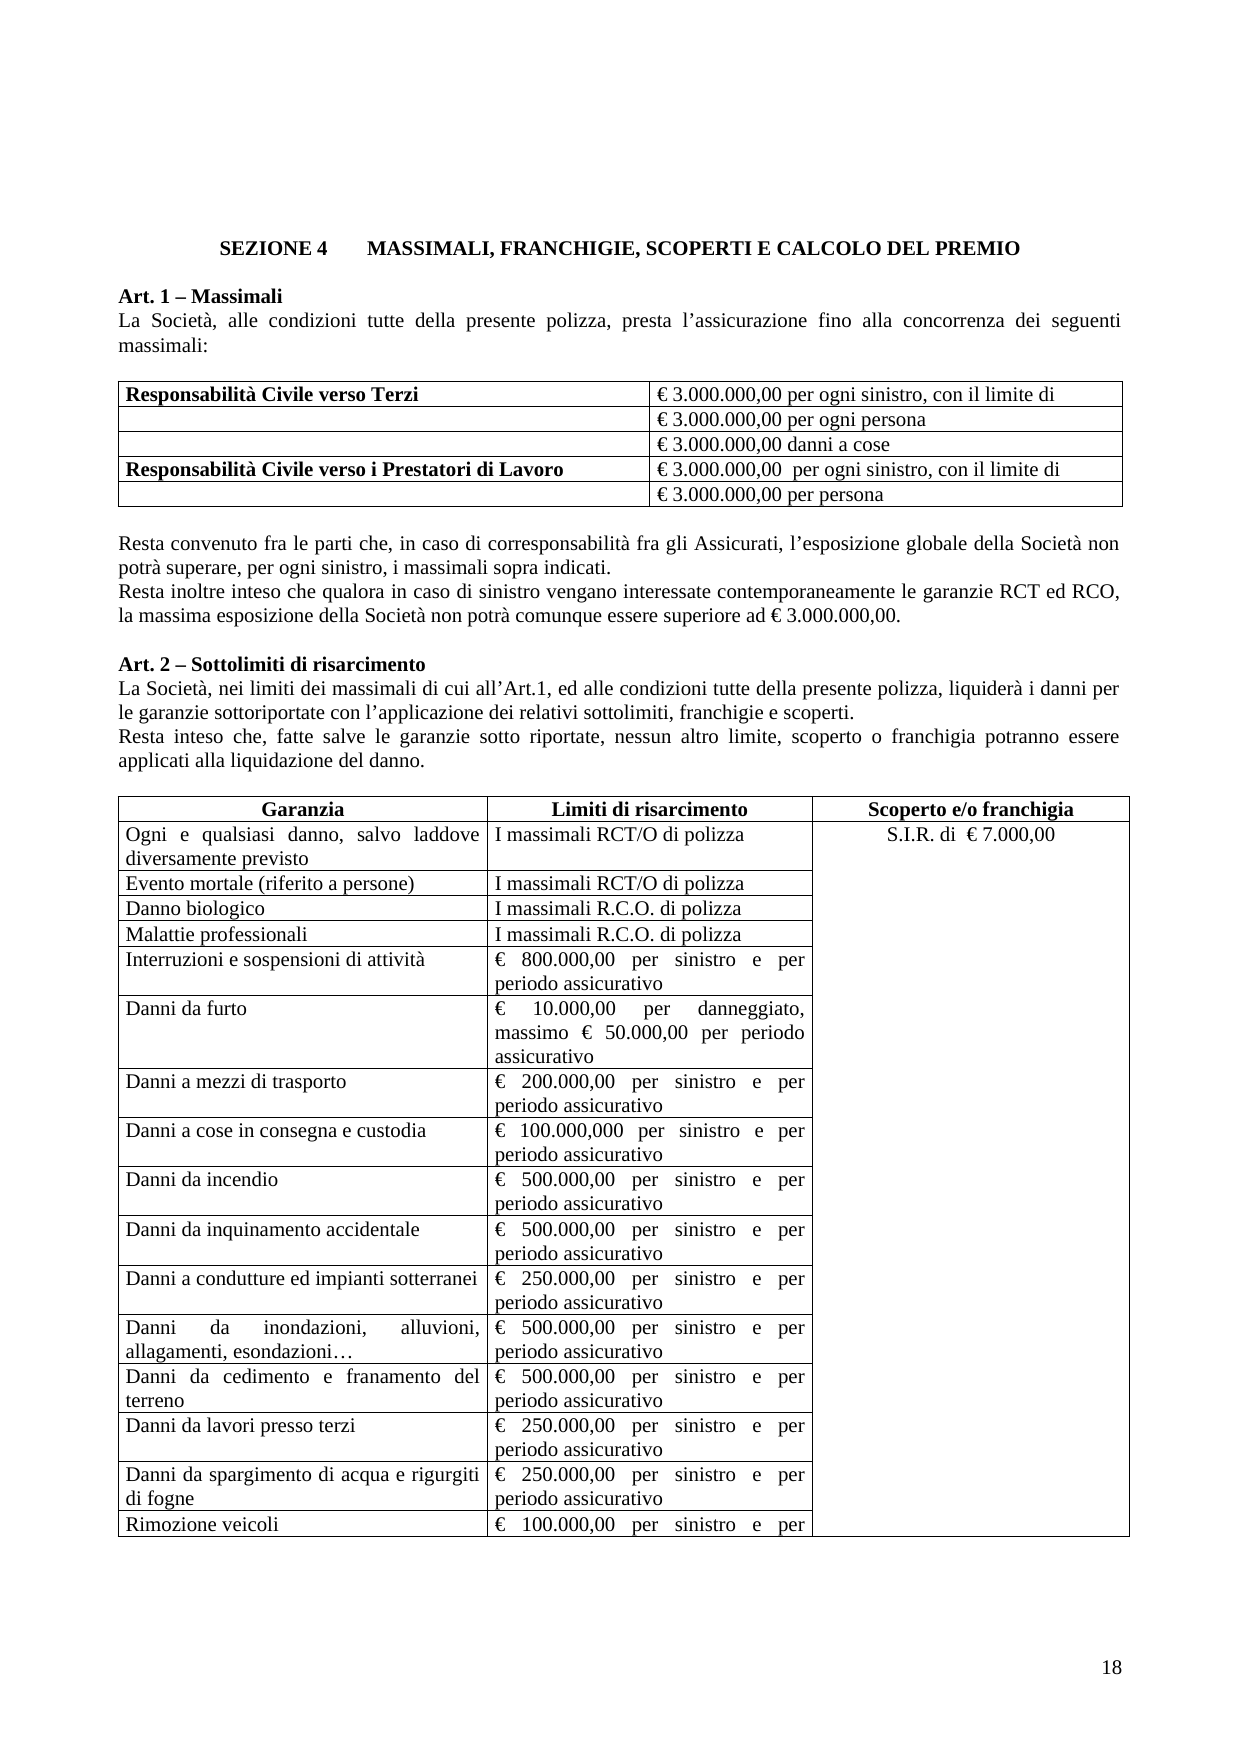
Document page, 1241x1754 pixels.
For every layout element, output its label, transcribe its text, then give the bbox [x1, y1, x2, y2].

table_cell € 250.000,00 per sinistro e per periodo assicurativo [488, 1462, 812, 1510]
table_cell [119, 482, 649, 506]
table_cell I massimali R.C.O. di polizza [488, 896, 812, 920]
text La Società, alle condizioni tutte della presente polizza, presta l’assicurazione fino alla concorrenza dei seguenti massimali: [118, 308, 1122, 357]
table_cell € 500.000,00 per sinistro e per periodo assicurativo [488, 1216, 812, 1264]
table_cell Danni a cose in consegna e custodia [119, 1118, 487, 1166]
table_cell Danni a condutture ed impianti sotterranei [119, 1266, 487, 1314]
table_cell € 100.000,000 per sinistro e per periodo assicurativo [488, 1118, 812, 1166]
table_cell Danni da inondazioni, alluvioni, allagamenti, esondazioni… [119, 1315, 487, 1363]
table_cell Malattie professionali [119, 921, 487, 946]
table_cell € 800.000,00 per sinistro e per periodo assicurativo [488, 947, 812, 995]
text Resta convenuto fra le parti che, in caso di corresponsabilità fra gli Assicurati, l’esposizione globale della Società non potrà superare, per ogni sinistro, i massimali sopra indicati. [118, 531, 1122, 579]
table_cell € 200.000,00 per sinistro e per periodo assicurativo [488, 1069, 812, 1117]
table_cell Danni da cedimento e franamento del terreno [119, 1364, 487, 1412]
table_cell Ogni e qualsiasi danno, salvo laddove diversamente previsto [119, 822, 487, 870]
table_cell € 3.000.000,00 per ogni sinistro, con il limite di [650, 457, 1122, 481]
table_cell Evento mortale (riferito a persone) [119, 871, 487, 895]
table_header Limiti di risarcimento [488, 797, 812, 821]
table_cell € 3.000.000,00 per ogni persona [650, 407, 1122, 431]
table_cell € 10.000,00 per danneggiato, massimo € 50.000,00 per periodo assicurativo [488, 996, 812, 1068]
table_cell [119, 407, 649, 431]
table_header Responsabilità Civile verso Terzi [119, 382, 649, 406]
table_cell S.I.R. di € 7.000,00 [813, 822, 1129, 1536]
table_cell Interruzioni e sospensioni di attività [119, 947, 487, 995]
table_cell Danno biologico [119, 896, 487, 920]
table_cell € 250.000,00 per sinistro e per periodo assicurativo [488, 1413, 812, 1461]
table_header Garanzia [119, 797, 487, 821]
table_cell Danni da inquinamento accidentale [119, 1216, 487, 1264]
table_cell Danni da spargimento di acqua e rigurgiti di fogne [119, 1462, 487, 1510]
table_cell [488, 1511, 812, 1536]
text Resta inoltre inteso che qualora in caso di sinistro vengano interessate contemporaneamente le garanzie RCT ed RCO, la massima esposizione della Società non potrà comunque essere superiore ad € 3.000.000,00. [118, 579, 1122, 627]
table_cell I massimali R.C.O. di polizza [488, 921, 812, 946]
table_cell € 500.000,00 per sinistro e per periodo assicurativo [488, 1167, 812, 1215]
table_cell Danni a mezzi di trasporto [119, 1069, 487, 1117]
table_cell [119, 432, 649, 456]
table_cell Danni da furto [119, 996, 487, 1068]
table_cell € 3.000.000,00 danni a cose [650, 432, 1122, 456]
table_cell € 3.000.000,00 per persona [650, 482, 1122, 506]
table_header Scoperto e/o franchigia [813, 797, 1129, 821]
table_cell € 250.000,00 per sinistro e per periodo assicurativo [488, 1266, 812, 1314]
table_header € 3.000.000,00 per ogni sinistro, con il limite di [650, 382, 1122, 406]
text Art. 1 – Massimali [118, 284, 1122, 308]
table_cell I massimali RCT/O di polizza [488, 822, 812, 870]
table_cell Responsabilità Civile verso i Prestatori di Lavoro [119, 457, 649, 481]
table_cell Danni da lavori presso terzi [119, 1413, 487, 1461]
text Art. 2 – Sottolimiti di risarcimento [118, 652, 1122, 676]
table_cell € 500.000,00 per sinistro e per periodo assicurativo [488, 1315, 812, 1363]
text Resta inteso che, fatte salve le garanzie sotto riportate, nessun altro limite, scoperto o franchigia potranno essere applicati alla liquidazione del danno. [118, 724, 1122, 772]
text La Società, nei limiti dei massimali di cui all’Art.1, ed alle condizioni tutte della presente polizza, liquiderà i danni per le garanzie sottoriportate con l’applicazione dei relativi sottolimiti, franchigie e scoperti. [118, 676, 1122, 724]
table_cell Rimozione veicoli [119, 1511, 487, 1536]
text SEZIONE 4 MASSIMALI, FRANCHIGIE, SCOPERTI E CALCOLO DEL PREMIO [118, 236, 1122, 260]
table_cell € 500.000,00 per sinistro e per periodo assicurativo [488, 1364, 812, 1412]
table_cell Danni da incendio [119, 1167, 487, 1215]
table_cell I massimali RCT/O di polizza [488, 871, 812, 895]
